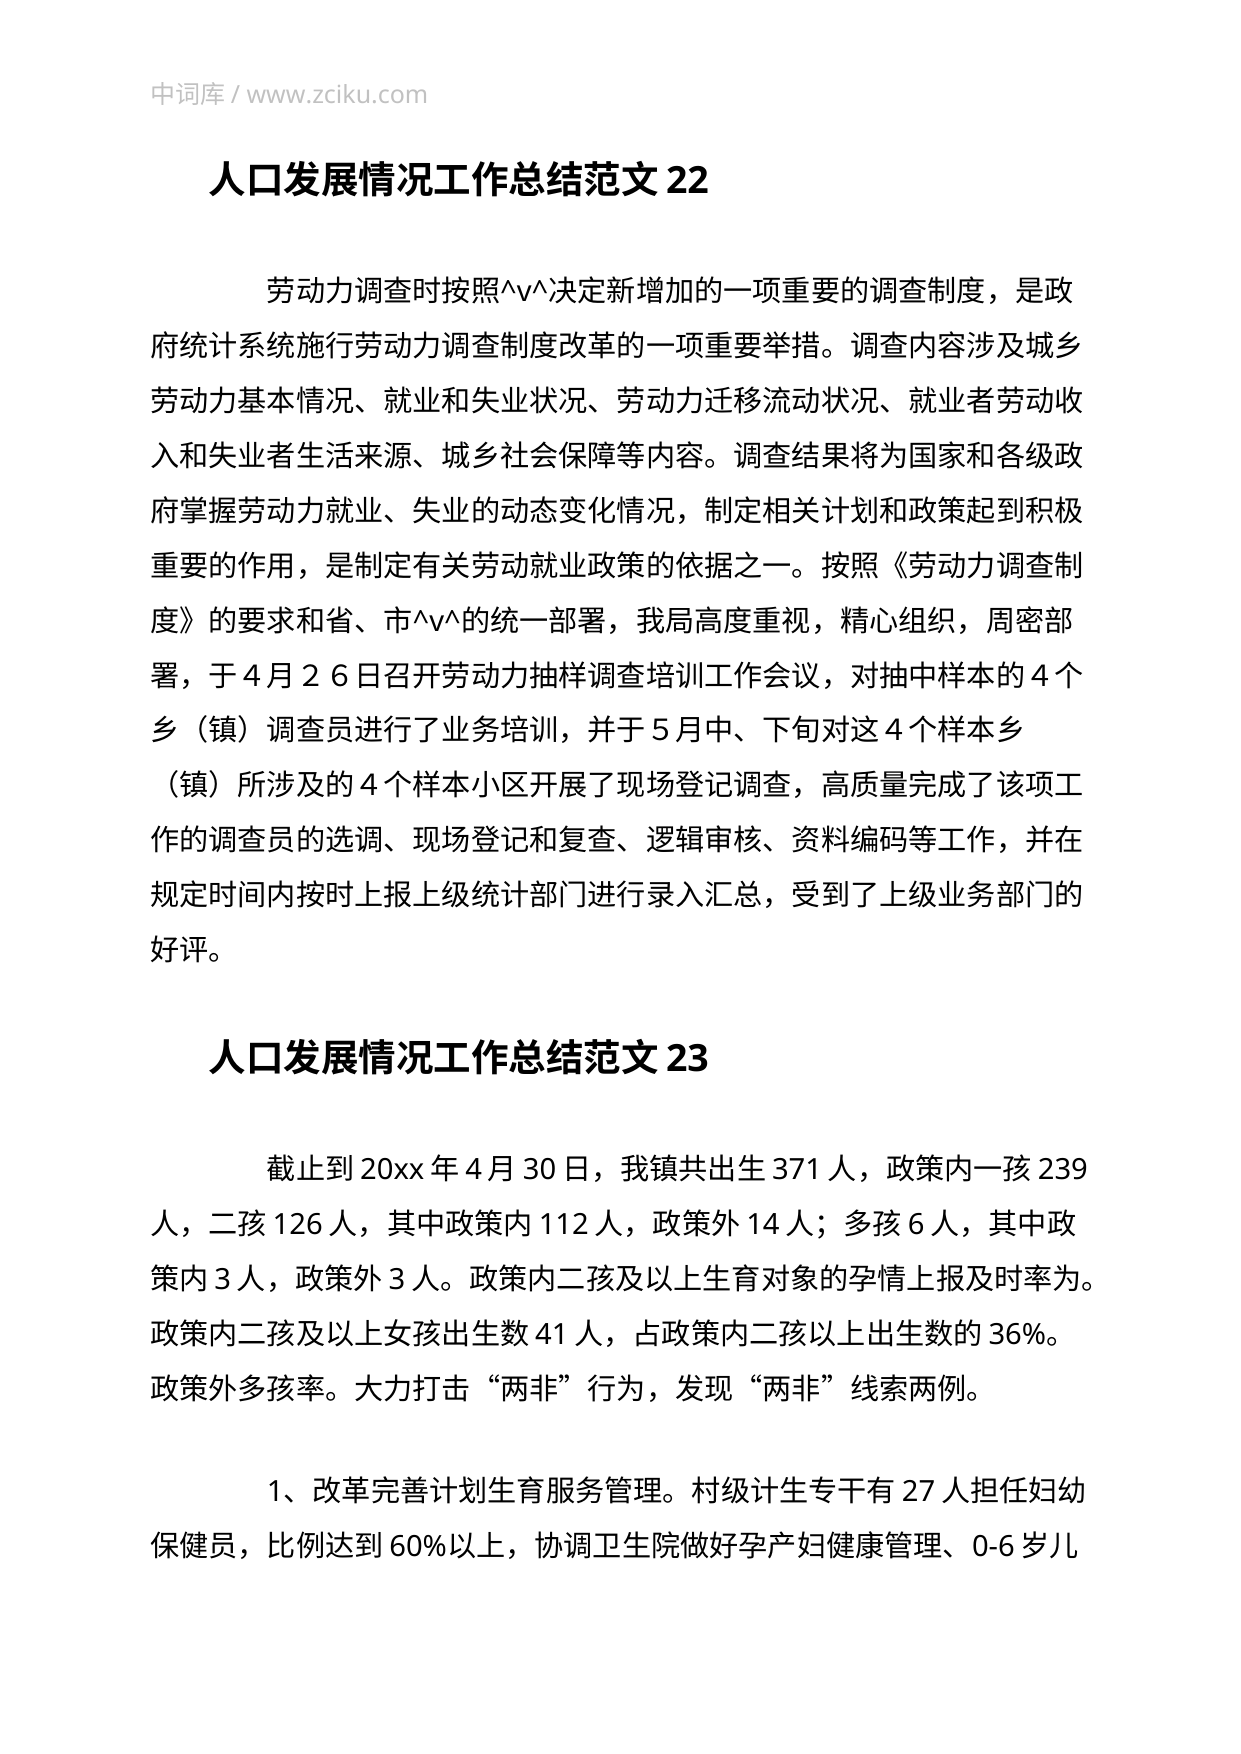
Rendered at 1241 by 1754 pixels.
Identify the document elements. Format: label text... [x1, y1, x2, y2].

text 人口发展情况工作总结范文22 [150, 150, 1090, 204]
text 人口发展情况工作总结范文23 [150, 1028, 1090, 1083]
text 截止到20xx年4月30日，我镇共出生371人，政策内一孩239人，二孩126人，其中政策内112人，政策外14人；多孩6人，其中政策内3人，政策外3人。政策内二孩及以上生育对象的孕情上报及时率为。政策内二孩及以上女孩出生数41人，占政策内二孩以上出生数的36%。政策外多孩率。大力打击“两非”行为，发现“两非”线索两例。 [150, 1146, 1090, 1408]
text 劳动力调查时按照^v^决定新增加的一项重要的调查制度，是政府统计系统施行劳动力调查制度改革的一项重要举措。调查内容涉及城乡劳动力基本情况、就业和失业状况、劳动力迁移流动状况、就业者劳动收入和失业者生活来源、城乡社会保障等内容。调查结果将为国家和各级政府掌握劳动力就业、失业的动态变化情况，制定相关计划和政策起到积极重要的作用，是制定有关劳动就业政策的依据之一。按照《劳动力调查制度》的要求和省、市^v^的统一部署，我局高度重视，精心组织，周密部署，于４月２６日召开劳动力抽样调查培训工作会议，对抽中样本的４个乡（镇）调查员进行了业务培训，并于５月中、下旬对这４个样本乡（镇）所涉及的４个样本小区开展了现场登记调查，高质量完成了该项工作的调查员的选调、现场登记和复查、逻辑审核、资料编码等工作，并在规定时间内按时上报上级统计部门进行录入汇总，受到了上级业务部门的好评。 [150, 268, 1090, 969]
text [150, 1468, 1090, 1565]
